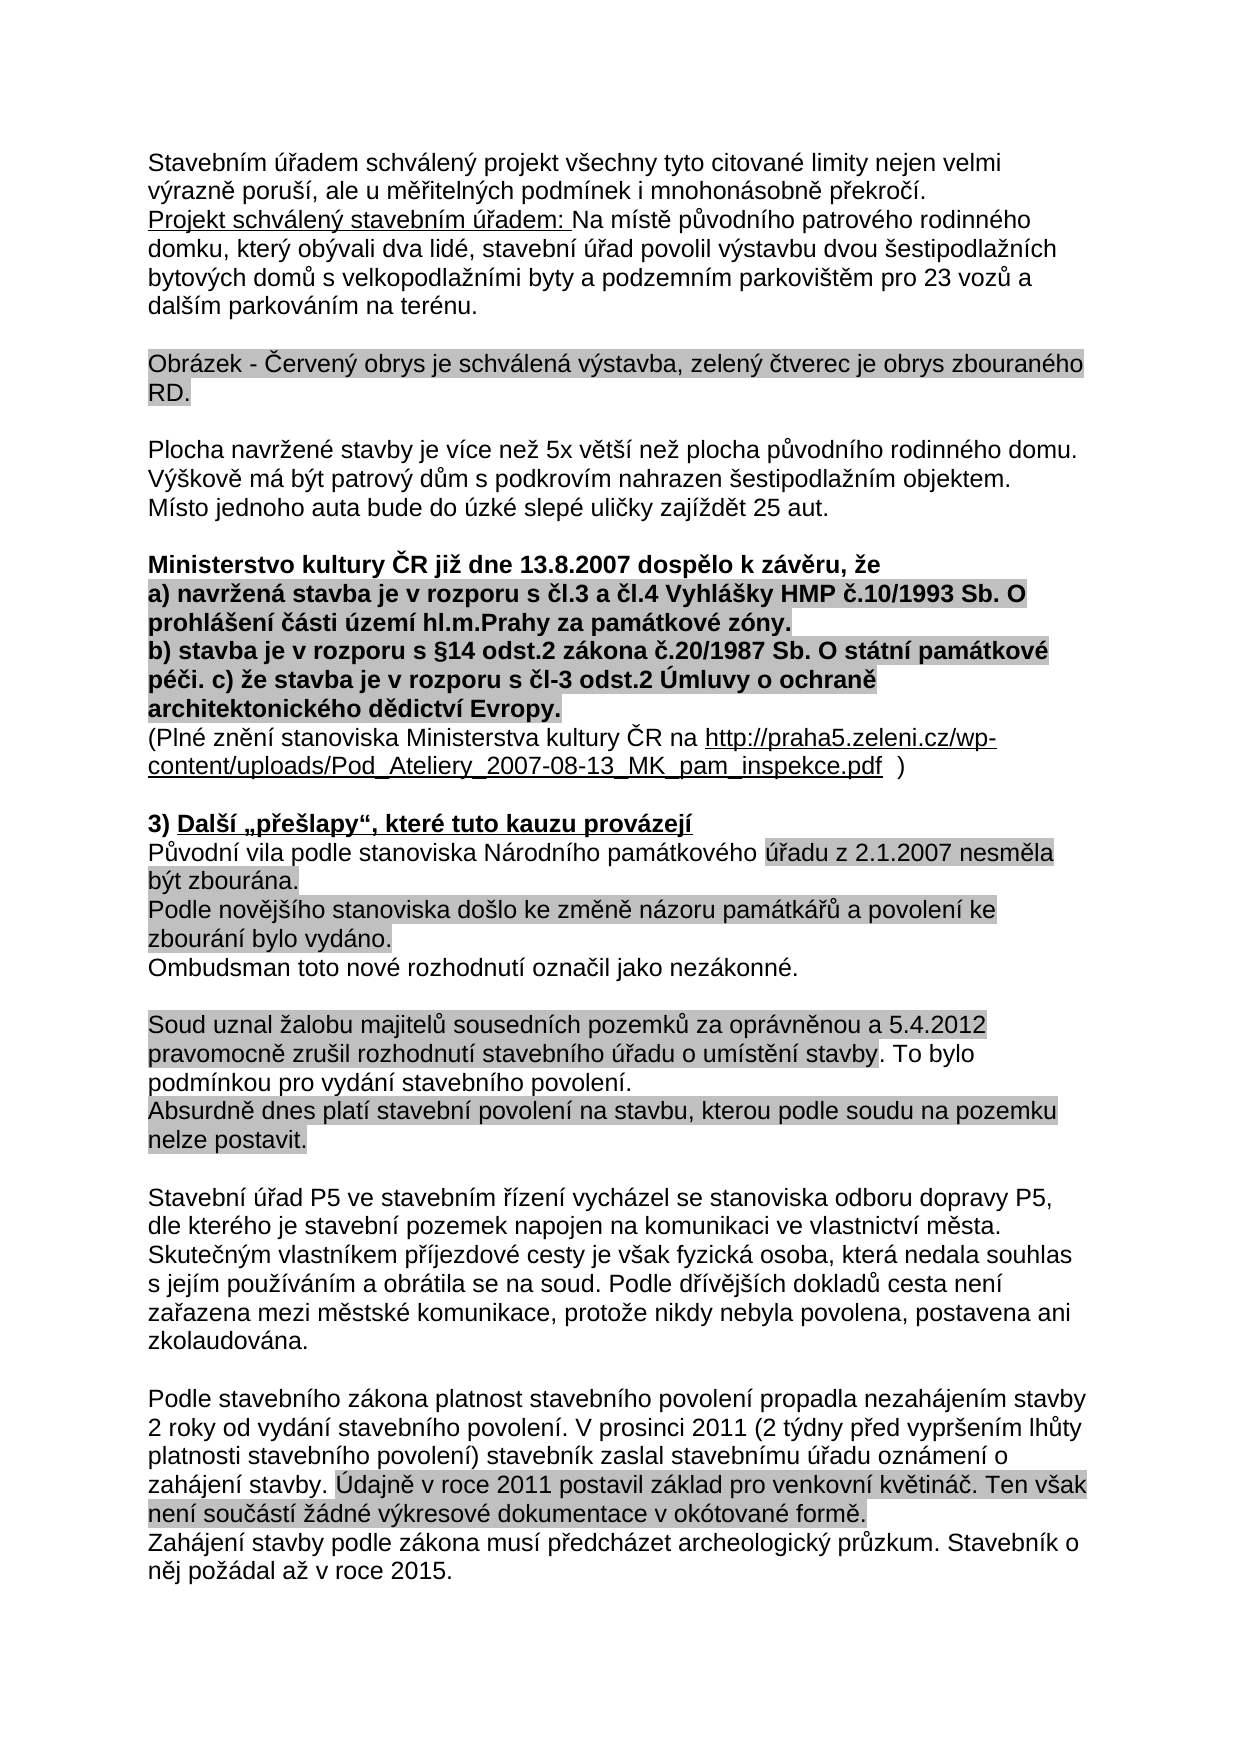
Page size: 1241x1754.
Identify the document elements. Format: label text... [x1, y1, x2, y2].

text Obrázek - Červený obrys je schválená výstavba, zelený čtverec je obrys zbouraného RD. [191, 349, 1093, 406]
text Projekt schválený stavebním úřadem: Na místě původního patrového rodinného domku, který obývali dva lidé, stavební úřad povolil výstavbu dvou šestipodlažních bytových domů s velkopodlažními byty a podzemním parkovištěm pro 23 vozů a dalším parkováním na terénu. [148, 205, 1093, 320]
text Absurdně dnes platí stavební povolení na stavbu, kterou podle soudu na pozemku nelze postavit. [307, 1096, 1093, 1154]
text Podle novějšího stanoviska došlo ke změně názoru památkářů a povolení ke zbourání bylo vydáno. [392, 895, 1093, 953]
text b) stavba je v rozporu s §14 odst.2 zákona č.20/1987 Sb. O státní památkové péči. c) že stavba je v rozporu s čl-3 odst.2 Úmluvy o ochraně architektonického dědictví Evropy. [562, 636, 1093, 723]
text Podle stavebního zákona platnost stavebního povolení propadla nezahájením stavby 2 roky od vydání stavebního povolení. V prosinci 2011 (2 týdny před vypršením lhůty platnosti stavebního povolení) stavebník zaslal stavebnímu úřadu oznámení o zahájení stavby. Údajně v roce 2011 postavil základ pro venkovní květináč. Ten však není součástí žádné výkresové dokumentace v okótované formě. [148, 1384, 1093, 1528]
text (Plné znění stanoviska Ministerstva kultury ČR na http://praha5.zeleni.cz/wp-content/uploads/Pod_Ateliery_2007-08-13_MK_pam_inspekce.pdf ) [148, 723, 1093, 780]
text a) navržená stavba je v rozporu s čl.3 a čl.4 Vyhlášky HMP č.10/1993 Sb. O prohlášení části území hl.m.Prahy za památkové zóny. [792, 579, 1093, 636]
text Stavebním úřadem schválený projekt všechny tyto citované limity nejen velmi výrazně poruší, ale u měřitelných podmínek i mnohonásobně překročí. [148, 148, 1093, 205]
text Ombudsman toto nové rozhodnutí označil jako nezákonné. [148, 953, 1093, 981]
text Původní vila podle stanoviska Národního památkového úřadu z 2.1.2007 nesměla být zbourána. [148, 838, 1093, 895]
text Zahájení stavby podle zákona musí předcházet archeologický průzkum. Stavebník o něj požádal až v roce 2015. [148, 1528, 1093, 1585]
text 3) Další „přešlapy“, které tuto kauzu provázejí [148, 809, 1093, 838]
text Výškově má být patrový dům s podkrovím nahrazen šestipodlažním objektem. [148, 464, 1093, 493]
text Ministerstvo kultury ČR již dne 13.8.2007 dospělo k závěru, že [148, 550, 1093, 579]
text Plocha navržené stavby je více než 5x větší než plocha původního rodinného domu. [148, 435, 1093, 464]
text Soud uznal žalobu majitelů sousedních pozemků za oprávněnou a 5.4.2012 pravomocně zrušil rozhodnutí stavebního úřadu o umístění stavby. To bylo podmínkou pro vydání stavebního povolení. [148, 1010, 1093, 1096]
text Stavební úřad P5 ve stavebním řízení vycházel se stanoviska odboru dopravy P5, dle kterého je stavební pozemek napojen na komunikaci ve vlastnictví města. Skutečným vlastníkem příjezdové cesty je však fyzická osoba, která nedala souhlas s jejím používáním a obrátila se na soud. Podle dřívějších dokladů cesta není zařazena mezi městské komunikace, protože nikdy nebyla povolena, postavena ani zkolaudována. [148, 1183, 1093, 1355]
text Místo jednoho auta bude do úzké slepé uličky zajíždět 25 aut. [148, 493, 1093, 521]
